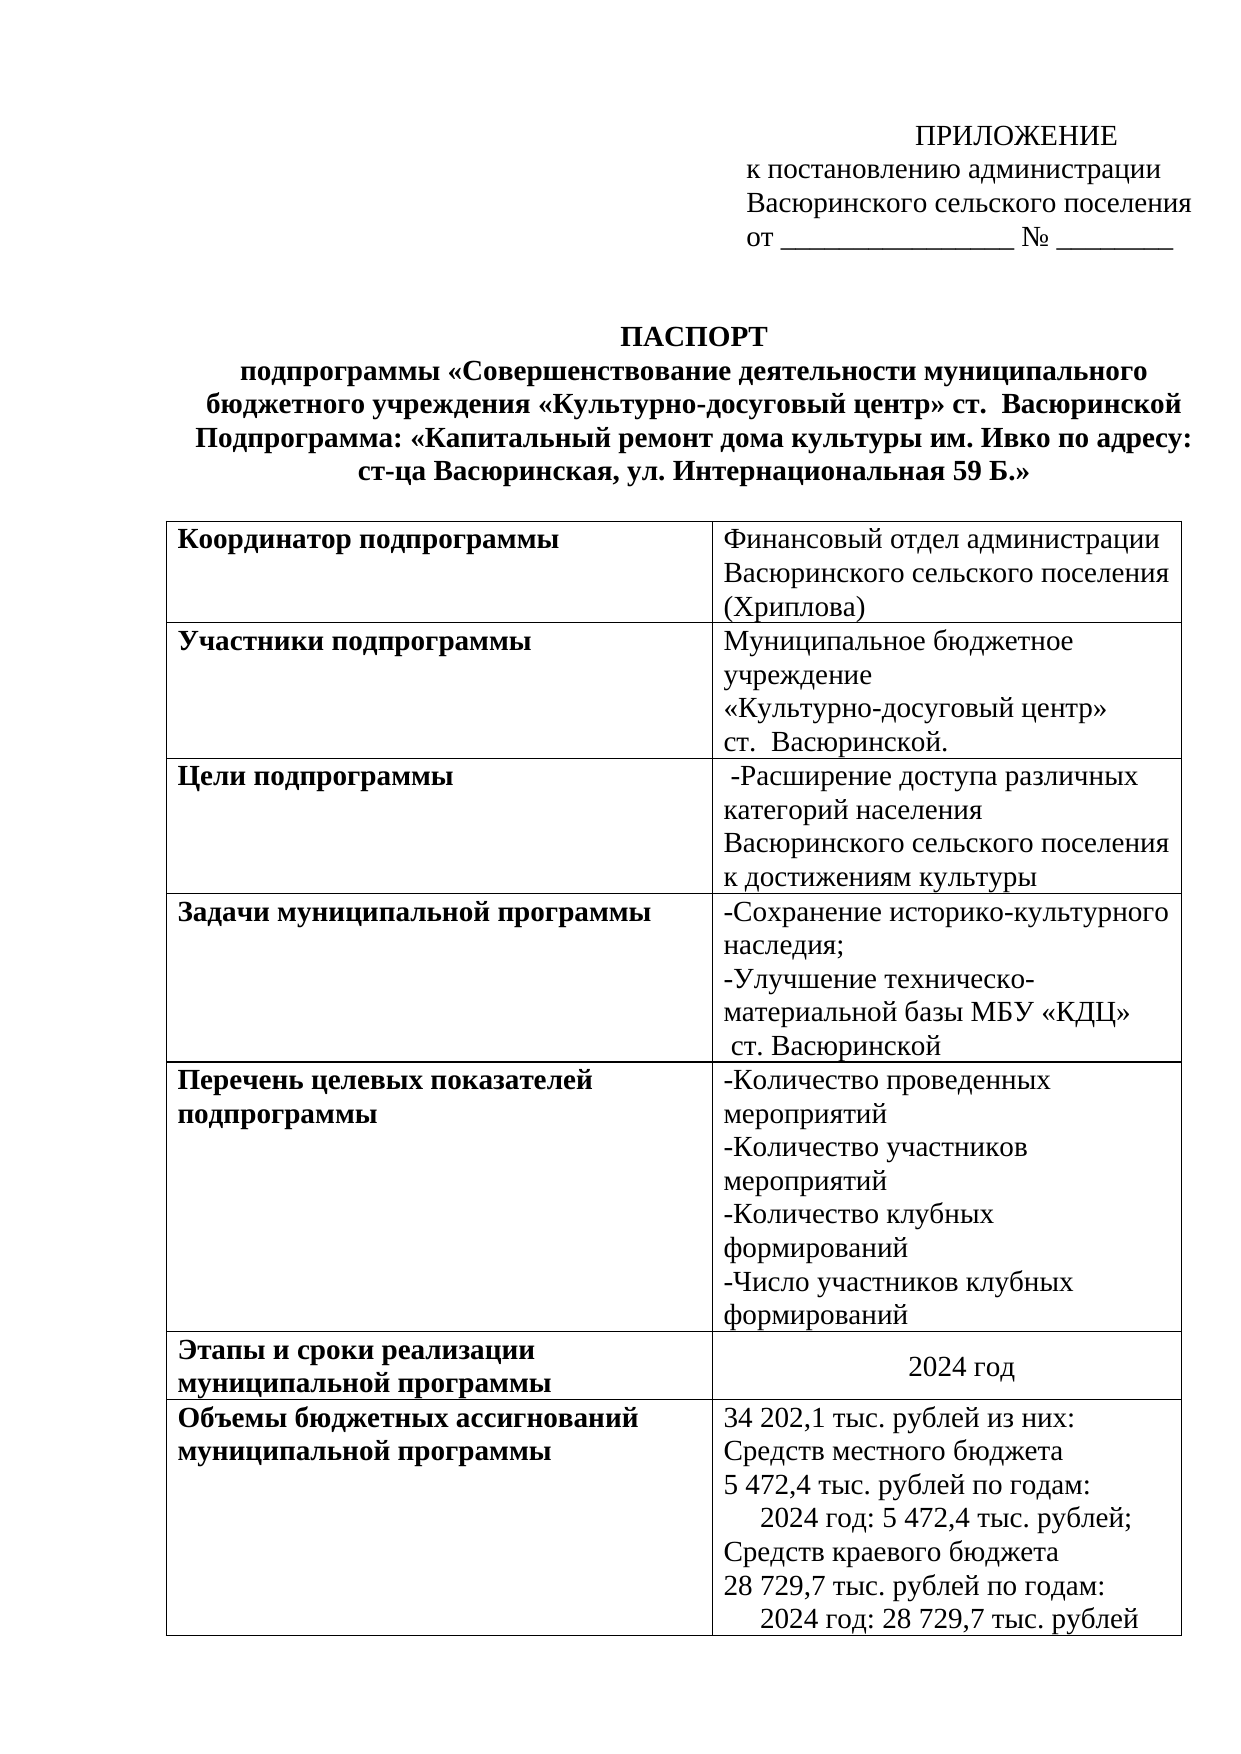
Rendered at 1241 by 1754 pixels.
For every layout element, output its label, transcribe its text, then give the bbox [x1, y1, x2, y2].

table_cell 2024 год [713, 1332, 1181, 1399]
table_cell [167, 1400, 712, 1635]
table_header Координатор подпрограммы [167, 522, 712, 622]
table_cell Муниципальное бюджетное учреждение «Культурно-досуговый центр» ст. Васюринской. [713, 623, 1181, 757]
table_cell Цели подпрограммы [167, 759, 712, 893]
text ПРИЛОЖЕНИЕ [915, 118, 1211, 152]
table_cell Перечень целевых показателей подпрограммы [167, 1063, 712, 1331]
table_cell Этапы и сроки реализации муниципальной программы [167, 1332, 712, 1399]
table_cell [713, 1400, 1181, 1635]
table_cell Участники подпрограммы [167, 623, 712, 757]
table_cell -Количество проведенных мероприятий -Количество участников мероприятий -Количество клубных формирований -Число участников клубных формирований [713, 1063, 1181, 1331]
table_cell -Сохранение историко-культурного наследия; -Улучшение техническо-материальной базы МБУ «КДЦ» ст. Васюринской [713, 894, 1181, 1061]
text Подпрограмма: «Капитальный ремонт дома культуры им. Ивко по адресу: ст-ца Васюринская, ул. Интернациональная 59 Б.» [177, 420, 1211, 487]
text Васюринского сельского поселения [177, 185, 1211, 219]
text ПАСПОРТ [177, 319, 1211, 353]
text подпрограммы «Совершенствование деятельности муниципального бюджетного учреждения «Культурно-досуговый центр» ст. Васюринской [177, 353, 1211, 420]
table_cell -Расширение доступа различных категорий населения Васюринского сельского поселения к достижениям культуры [713, 759, 1181, 893]
table_cell Задачи муниципальной программы [167, 894, 712, 1061]
table_header Финансовый отдел администрации Васюринского сельского поселения (Хриплова) [713, 522, 1181, 622]
text от ________________ № ________ [177, 219, 1181, 252]
text к постановлению администрации [177, 152, 1211, 185]
